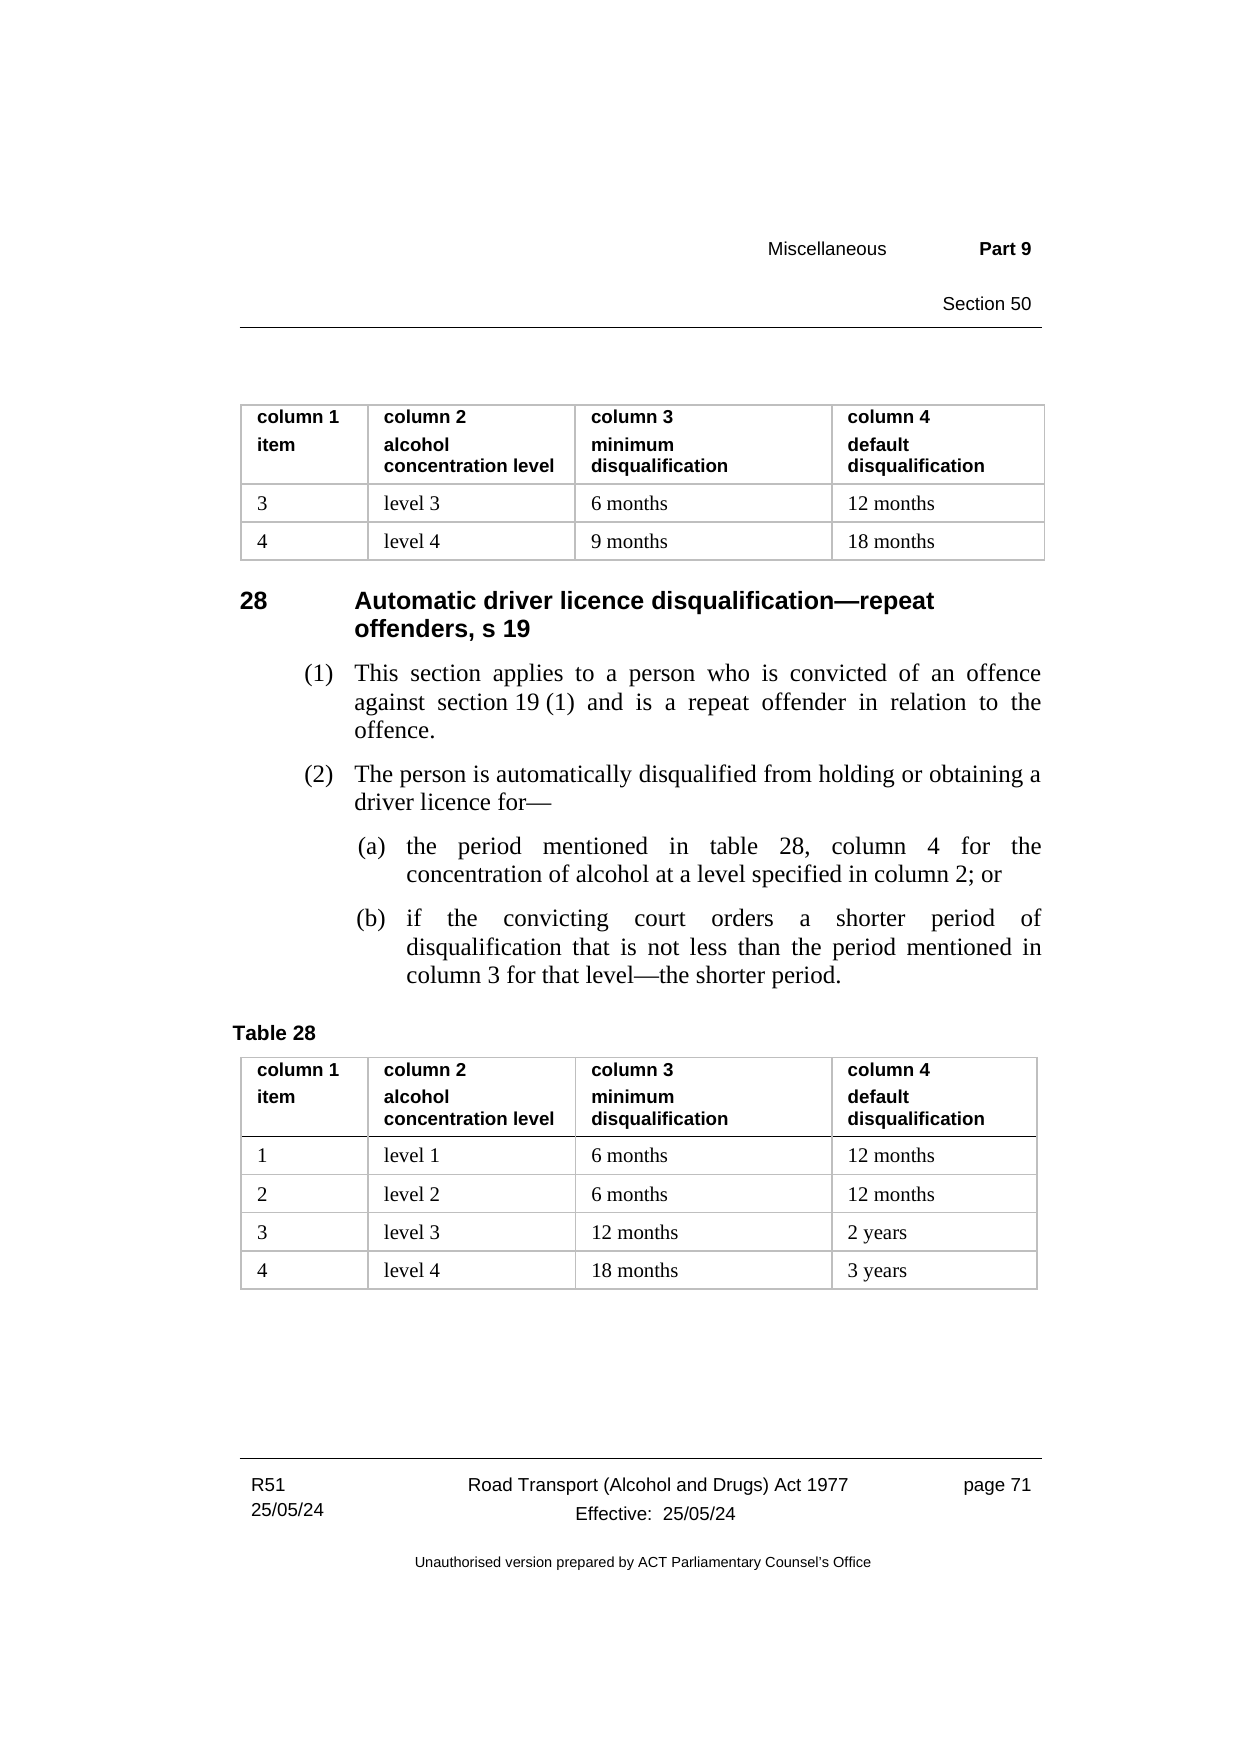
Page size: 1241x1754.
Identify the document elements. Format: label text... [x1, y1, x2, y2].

text (a) the period mentioned in table 28, column 4 for the concentration of alcohol at a level specified in column 2; or [239, 831, 1042, 888]
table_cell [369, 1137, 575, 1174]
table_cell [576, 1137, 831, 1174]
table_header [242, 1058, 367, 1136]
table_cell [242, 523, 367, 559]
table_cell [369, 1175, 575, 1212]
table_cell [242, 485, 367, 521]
text (1) This section applies to a person who is convicted of an offence against section 19 (1) and is a repeat offender in relation to the offence. [239, 658, 1042, 744]
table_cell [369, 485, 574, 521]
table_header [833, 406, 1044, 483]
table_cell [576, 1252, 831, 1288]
text (b) if the convicting court orders a shorter period of disqualification that is not less than the period mentioned in column 3 for that level—the shorter period. [239, 903, 1042, 989]
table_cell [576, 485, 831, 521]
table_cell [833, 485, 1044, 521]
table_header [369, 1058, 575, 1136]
text (2) The person is automatically disqualified from holding or obtaining a driver licence for— [239, 759, 1042, 816]
text Table 28 [232, 1020, 1042, 1044]
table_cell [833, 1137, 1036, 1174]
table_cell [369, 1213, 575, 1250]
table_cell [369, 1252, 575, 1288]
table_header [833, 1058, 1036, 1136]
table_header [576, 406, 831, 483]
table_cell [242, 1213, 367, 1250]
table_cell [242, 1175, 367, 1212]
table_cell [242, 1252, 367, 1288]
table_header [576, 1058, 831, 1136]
text 28 Automatic driver licence disqualification—repeat offenders, s 19 [239, 586, 1042, 643]
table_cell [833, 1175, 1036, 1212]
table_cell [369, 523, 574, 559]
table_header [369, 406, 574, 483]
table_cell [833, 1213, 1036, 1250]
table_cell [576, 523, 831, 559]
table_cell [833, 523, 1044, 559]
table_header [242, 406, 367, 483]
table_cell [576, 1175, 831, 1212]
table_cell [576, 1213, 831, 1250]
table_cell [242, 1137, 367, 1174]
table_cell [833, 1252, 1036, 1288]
